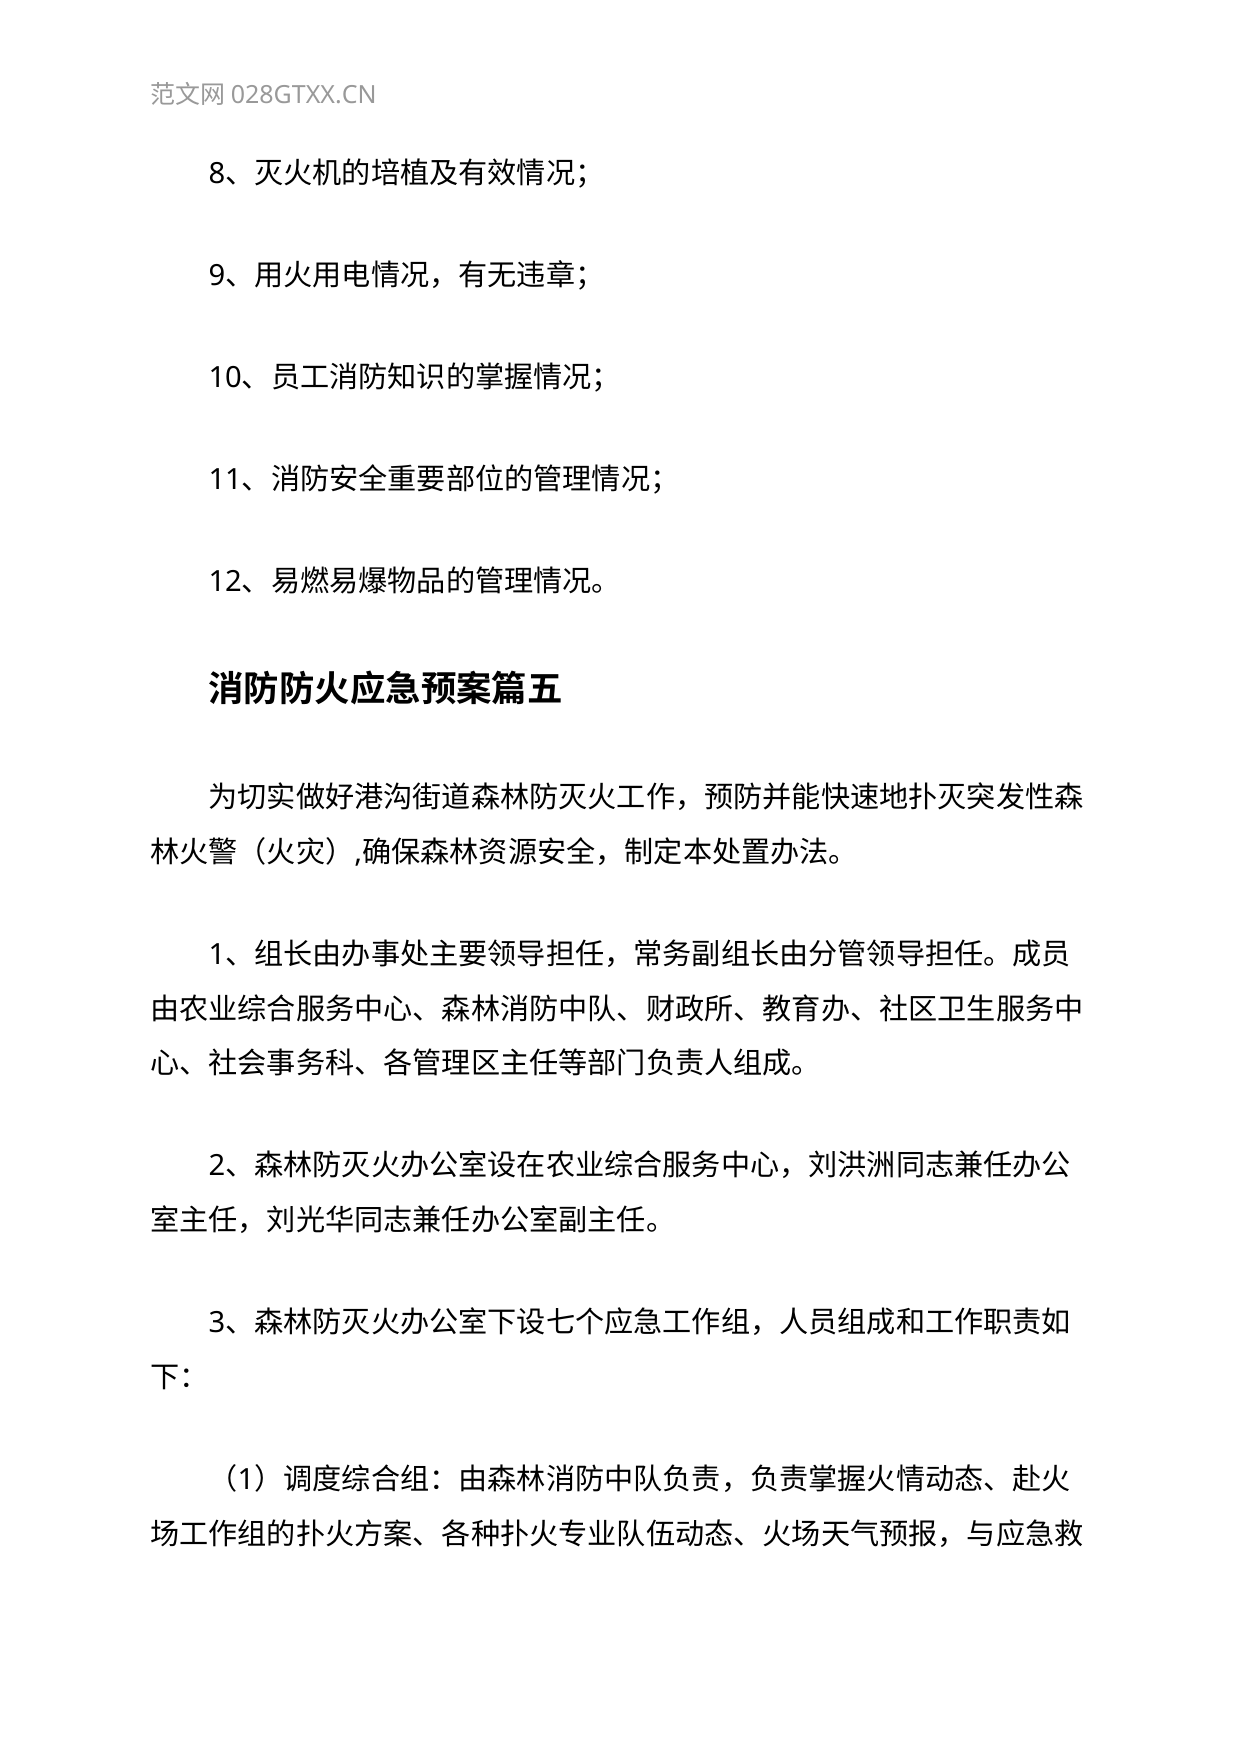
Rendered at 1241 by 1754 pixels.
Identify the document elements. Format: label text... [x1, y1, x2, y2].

text 9、用火用电情况，有无违章； [150, 252, 1090, 294]
text 12、易燃易爆物品的管理情况。 [150, 558, 1090, 600]
text 消防防火应急预案篇五 [150, 660, 1090, 711]
text 为切实做好港沟街道森林防灭火工作，预防并能快速地扑灭突发性森林火警（火灾）,确保森林资源安全，制定本处置办法。 [150, 773, 1090, 871]
text 1、组长由办事处主要领导担任，常务副组长由分管领导担任。成员由农业综合服务中心、森林消防中队、财政所、教育办、社区卫生服务中心、社会事务科、各管理区主任等部门负责人组成。 [150, 930, 1090, 1082]
text 8、灭火机的培植及有效情况； [150, 150, 1090, 192]
text 10、员工消防知识的掌握情况； [150, 354, 1090, 396]
text 11、消防安全重要部位的管理情况； [150, 456, 1090, 498]
text 2、森林防灭火办公室设在农业综合服务中心，刘洪洲同志兼任办公室主任，刘光华同志兼任办公室副主任。 [150, 1142, 1090, 1239]
text 3、森林防灭火办公室下设七个应急工作组，人员组成和工作职责如下： [150, 1299, 1090, 1396]
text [150, 1455, 1090, 1553]
